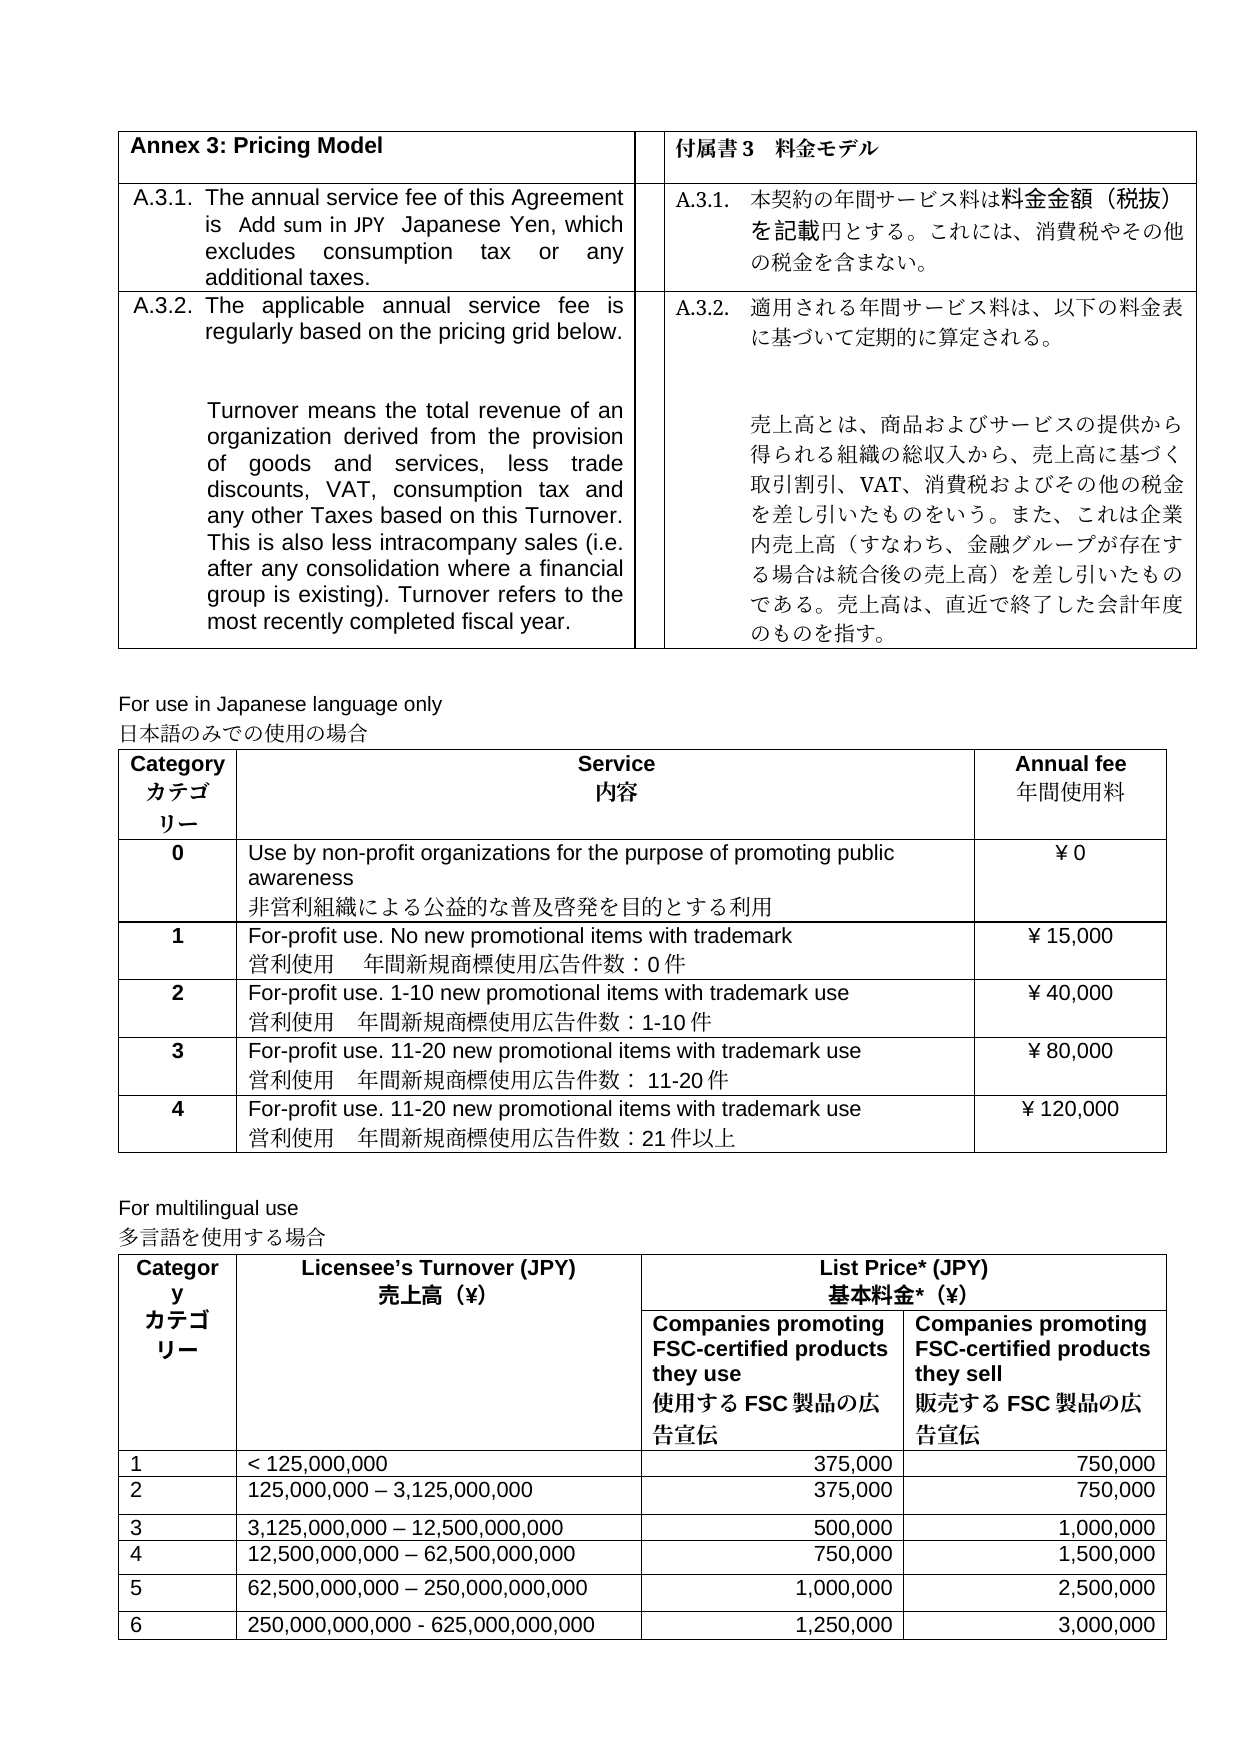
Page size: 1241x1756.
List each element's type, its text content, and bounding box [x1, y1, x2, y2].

table_cell 500,000 [642, 1515, 903, 1540]
table_cell ¥ 15,000 [975, 923, 1166, 979]
table_cell 62,500,000,000 – 250,000,000,000 [237, 1575, 641, 1611]
table_cell 2 [119, 1477, 236, 1513]
table_header Service 内容 [237, 750, 974, 838]
table_cell 125,000,000 – 3,125,000,000 [237, 1477, 641, 1513]
table_cell Companies promoting FSC-certified products they sell 販売するFSC製品の広告宣伝 [904, 1311, 1166, 1449]
table_cell ¥ 40,000 [975, 980, 1166, 1037]
table_cell 1,500,000 [904, 1541, 1166, 1573]
table_cell 2,500,000 [904, 1575, 1166, 1611]
table_cell ¥ 120,000 [975, 1096, 1166, 1152]
table_header List Price* (JPY) 基本料金*（¥） [642, 1255, 1166, 1310]
table_cell 1,250,000 [642, 1612, 903, 1639]
table_cell 12,500,000,000 – 62,500,000,000 [237, 1541, 641, 1573]
table_cell 本契約の年間サービス料は円とする。これには、消費税やその他の税金を含まない。 [665, 184, 1196, 291]
table_cell 6 [119, 1612, 236, 1639]
table_cell 750,000 [642, 1541, 903, 1573]
table_cell Use by non-profit organizations for the purpose of promoting public awareness 非営利組織による公益的な普及啓発を目的とする利用 [237, 840, 974, 921]
table_cell Companies promoting FSC-certified products they use 使用するFSC製品の広告宣伝 [642, 1311, 903, 1449]
table_cell 3,000,000 [904, 1612, 1166, 1639]
text 多言語を使用する場合 [118, 1222, 1140, 1252]
table_cell The applicable annual service fee is regularly based on the pricing grid below. Turnover means the total revenue of an organization derived from the provision of goods and services, less trade discounts, VAT, consumption tax and any other Taxes based on this Turnover. This is also less intracompany sales (i.e. after any consolidation where a financial group is existing). Turnover refers to the most recently completed fiscal year. [119, 292, 634, 648]
table_cell [636, 184, 664, 291]
table_cell 1 [119, 1451, 236, 1476]
table_cell [636, 292, 664, 648]
table_cell 4 [119, 1541, 236, 1573]
table_cell 750,000 [904, 1477, 1166, 1513]
table_cell 3 [119, 1515, 236, 1540]
table_cell 750,000 [904, 1451, 1166, 1476]
table_cell ¥ 0 [975, 840, 1166, 921]
table_cell The annual service fee of this Agreement is Japanese Yen, which excludes consumption tax or any additional taxes. [119, 184, 634, 291]
table_header Annex 3: Pricing Model [119, 132, 634, 182]
table_cell 3,125,000,000 – 12,500,000,000 [237, 1515, 641, 1540]
table_cell 5 [119, 1575, 236, 1611]
table_cell 375,000 [642, 1477, 903, 1513]
table_header Category カテゴリー [119, 1255, 236, 1449]
table_cell 3 [119, 1038, 236, 1094]
table_cell 1 [119, 923, 236, 979]
table_cell 1,000,000 [904, 1515, 1166, 1540]
table_header 付属書3 料金モデル [665, 132, 1196, 182]
table_header Annual fee 年間使用料 [975, 750, 1166, 838]
table_cell For-profit use. 11-20 new promotional items with trademark use 営利使用 年間新規商標使用広告件数： 11-20件 [237, 1038, 974, 1094]
table_cell ¥ 80,000 [975, 1038, 1166, 1094]
table_cell For-profit use. 1-10 new promotional items with trademark use 営利使用 年間新規商標使用広告件数：1-10件 [237, 980, 974, 1037]
text For use in Japanese language only [118, 691, 1140, 715]
table_header Licensee’s Turnover (JPY) 売上高（¥） [237, 1255, 641, 1449]
table_cell For-profit use. 11-20 new promotional items with trademark use 営利使用 年間新規商標使用広告件数：21件以上 [237, 1096, 974, 1152]
table_cell 250,000,000,000 - 625,000,000,000 [237, 1612, 641, 1639]
table_cell 1,000,000 [642, 1575, 903, 1611]
table_cell For-profit use. No new promotional items with trademark 営利使用 年間新規商標使用広告件数：0件 [237, 923, 974, 979]
table_cell < 125,000,000 [237, 1451, 641, 1476]
table_cell 2 [119, 980, 236, 1037]
text 日本語のみでの使用の場合 [118, 717, 1140, 747]
table_cell 4 [119, 1096, 236, 1152]
table_cell 適用される年間サービス料は、以下の料金表に基づいて定期的に算定される。 売上高とは、商品およびサービスの提供から得られる組織の総収入から、売上高に基づく取引割引、VAT、消費税およびその他の税金を差し引いたものをいう。また、これは企業内売上高（すなわち、金融グループが存在する場合は統合後の売上高）を差し引いたものである。売上高は、直近で終了した会計年度のものを指す。 [665, 292, 1196, 648]
table_cell 0 [119, 840, 236, 921]
table_header [636, 132, 664, 182]
table_cell 375,000 [642, 1451, 903, 1476]
table_header Category カテゴリー [119, 750, 236, 838]
text For multilingual use [118, 1196, 1140, 1220]
